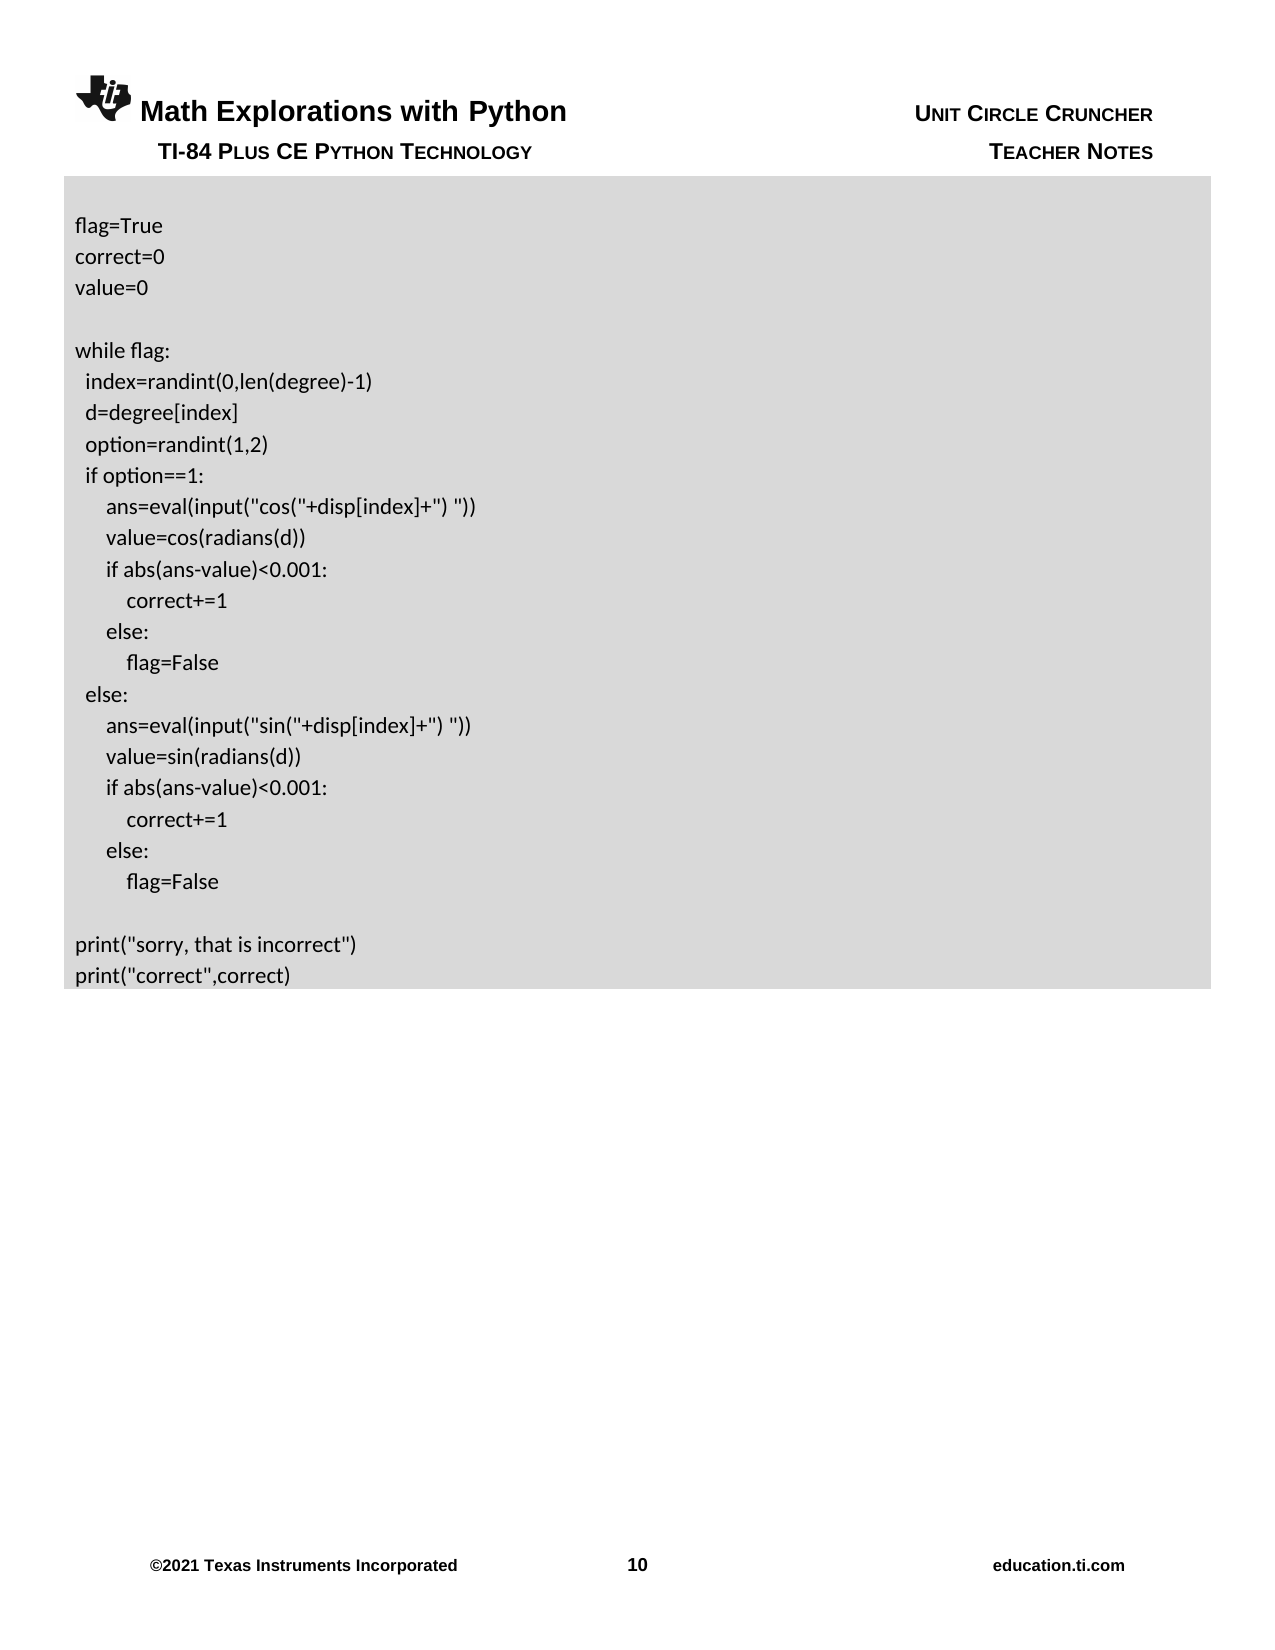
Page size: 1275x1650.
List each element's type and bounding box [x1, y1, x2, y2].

table_cell [64, 176, 1211, 989]
picture [75, 75, 132, 122]
